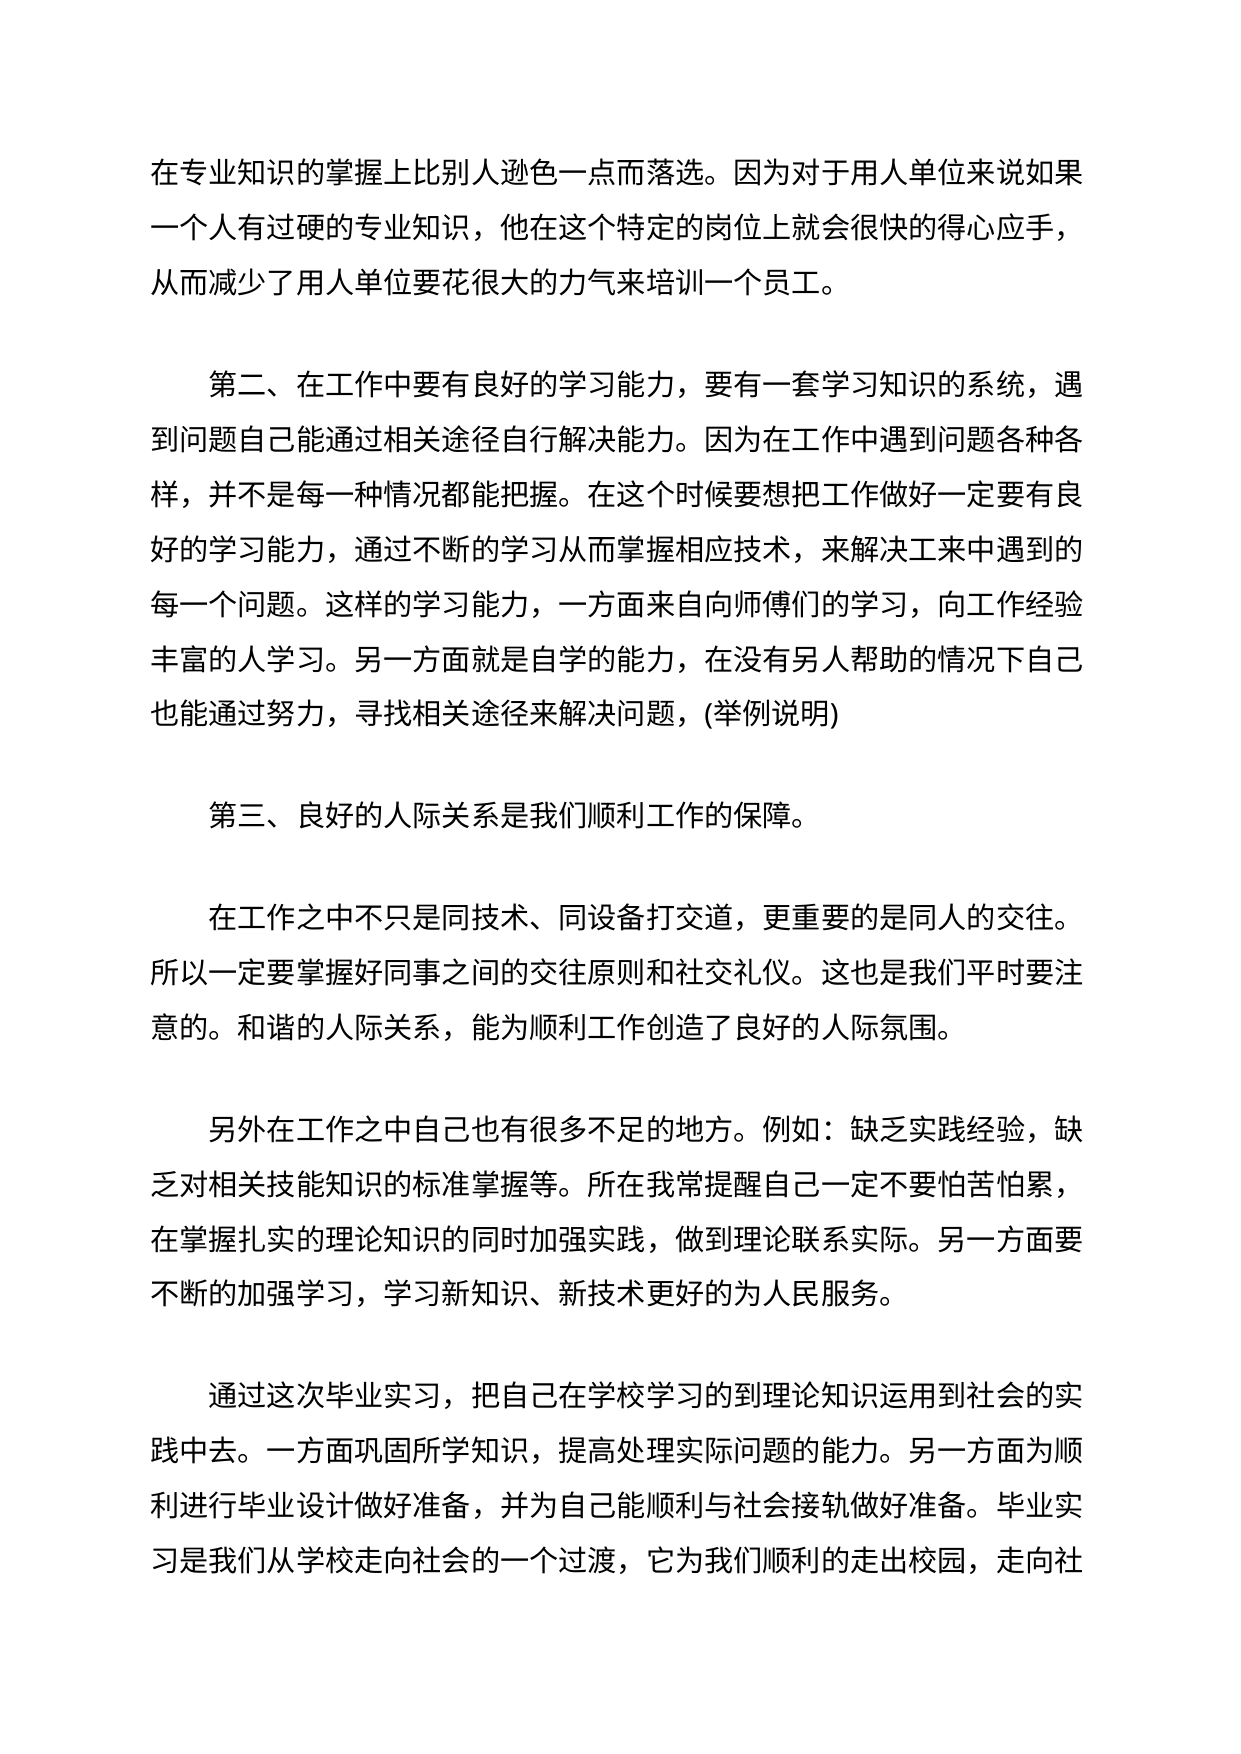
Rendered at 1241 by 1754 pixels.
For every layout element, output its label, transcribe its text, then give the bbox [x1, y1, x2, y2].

text 第三、良好的人际关系是我们顺利工作的保障。 [150, 793, 1090, 835]
text 在工作之中不只是同技术、同设备打交道，更重要的是同人的交往。所以一定要掌握好同事之间的交往原则和社交礼仪。这也是我们平时要注意的。和谐的人际关系，能为顺利工作创造了良好的人际氛围。 [150, 895, 1090, 1047]
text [150, 150, 1090, 302]
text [150, 1373, 1090, 1580]
text 第二、在工作中要有良好的学习能力，要有一套学习知识的系统，遇到问题自己能通过相关途径自行解决能力。因为在工作中遇到问题各种各样，并不是每一种情况都能把握。在这个时候要想把工作做好一定要有良好的学习能力，通过不断的学习从而掌握相应技术，来解决工来中遇到的每一个问题。这样的学习能力，一方面来自向师傅们的学习，向工作经验丰富的人学习。另一方面就是自学的能力，在没有另人帮助的情况下自己也能通过努力，寻找相关途径来解决问题，(举例说明) [150, 362, 1090, 733]
text 另外在工作之中自己也有很多不足的地方。例如：缺乏实践经验，缺乏对相关技能知识的标准掌握等。所在我常提醒自己一定不要怕苦怕累，在掌握扎实的理论知识的同时加强实践，做到理论联系实际。另一方面要不断的加强学习，学习新知识、新技术更好的为人民服务。 [150, 1106, 1090, 1313]
